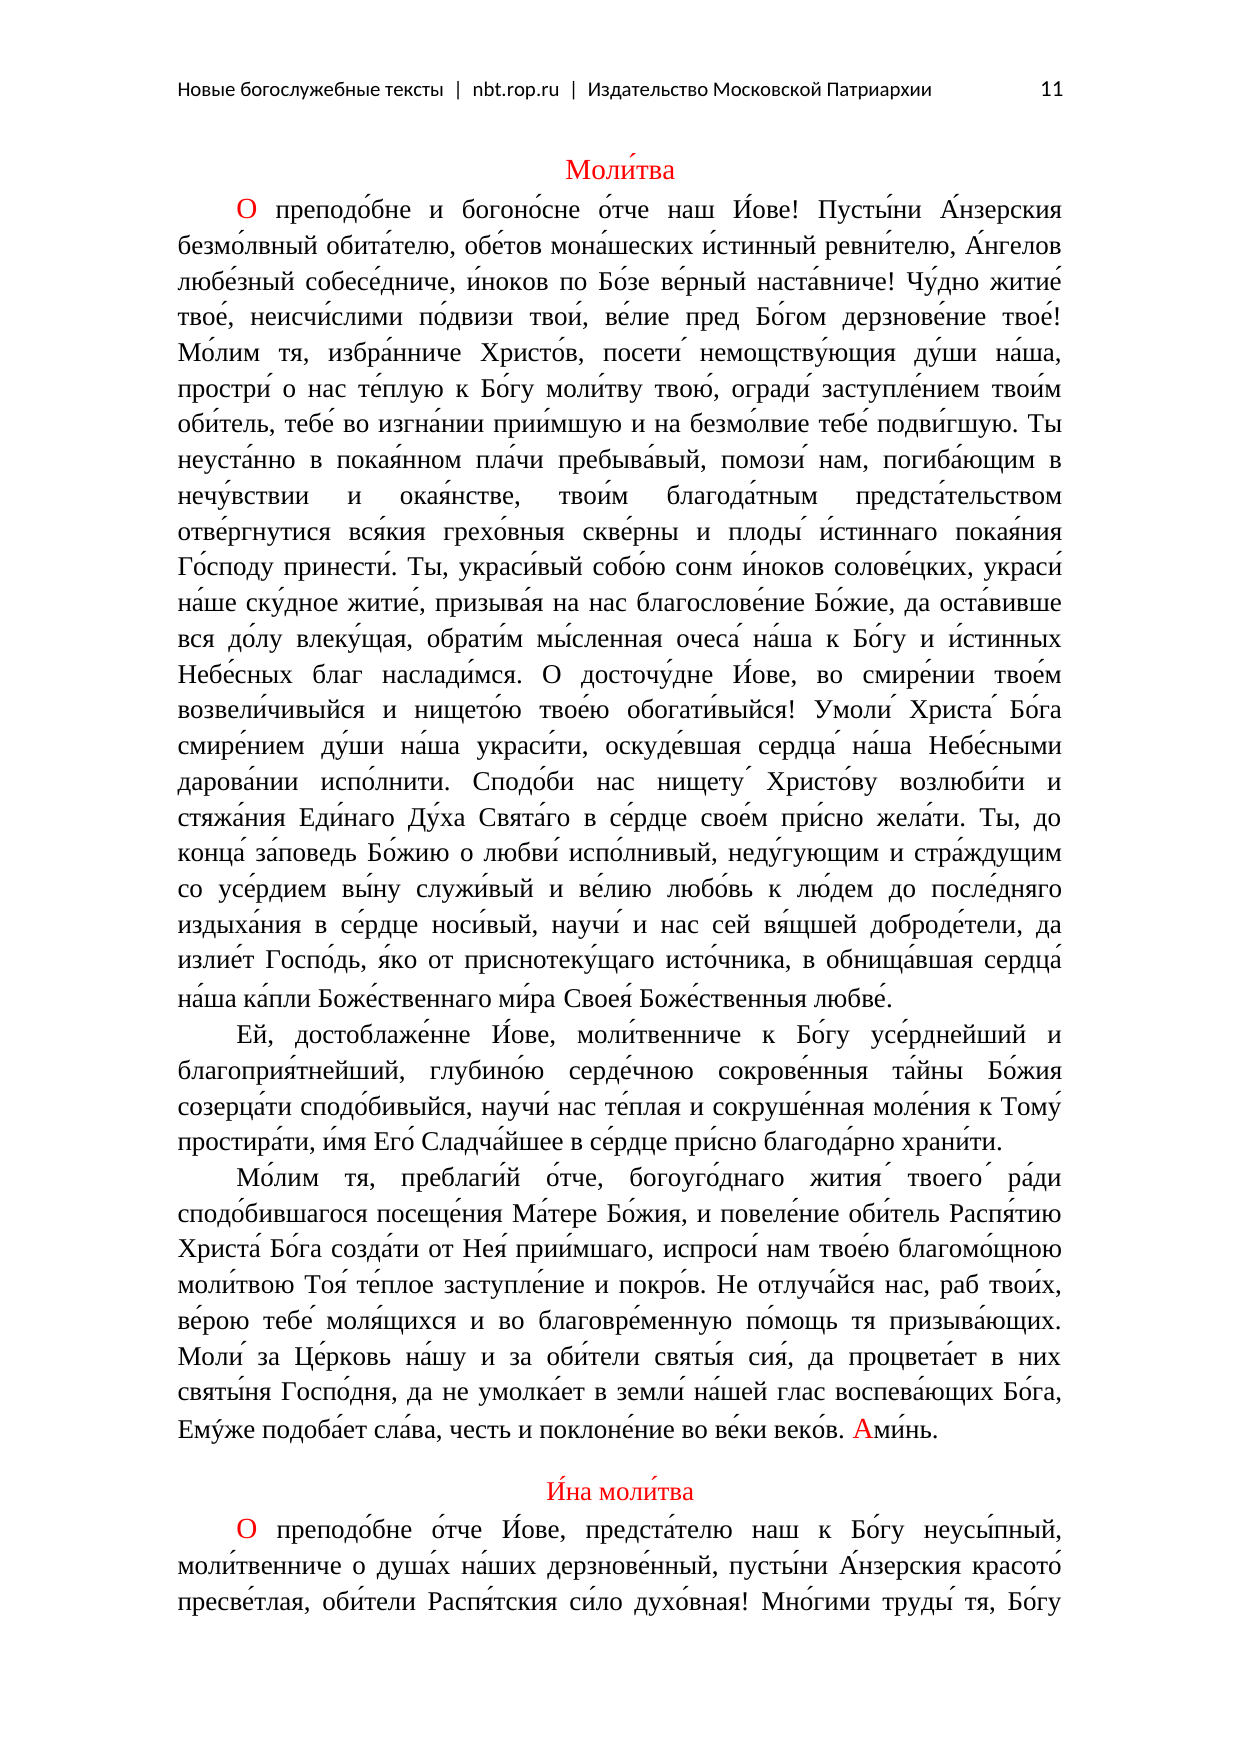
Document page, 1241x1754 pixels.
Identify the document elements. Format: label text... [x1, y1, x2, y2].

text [177, 1511, 1063, 1616]
text Ей, достоблаже́нне И́ове, моли́твенниче к Бо́гу усе́рднейший и благоприя́тнейший, глубино́ю серде́чною сокрове́нныя та́йны Бо́жия созерца́ти сподо́бивыйся, научи́ нас те́плая и сокруше́нная моле́ния к Тому́ простира́ти, и́мя Его́ Сладча́йшее в се́рдце при́сно благода́рно храни́ти. [177, 1018, 1063, 1157]
text И́на моли́тва [177, 1475, 1063, 1506]
text O преподо́бне и богоно́сне о́тче наш И́ове! Пусты́ни А́нзерския безмо́лвный обита́телю, обе́тов мона́шеских и́стинный ревни́телю, А́нгелов любе́зный собесе́дниче, и́ноков по Бо́зе ве́рный наста́вниче! Чу́дно житие́ твое́, неисчи́слими по́двизи твои́, ве́лие пред Бо́гом дерзнове́ние твое́! Мо́лим тя, избра́нниче Христо́в, посети́ немощству́ющия ду́ши на́ша, простри́ о нас те́плую к Бо́гу моли́тву твою́, огради́ заступле́нием твои́м оби́тель, тебе́ во изгна́нии прии́мшую и на безмо́лвие тебе́ подви́гшую. Ты неуста́нно в покая́нном пла́чи пребыва́вый, помози́ нам, погиба́ющим в нечу́вствии и окая́нстве, твои́м благода́тным предста́тельством отве́ргнутися вся́кия грехо́вныя скве́рны и плоды́ и́стиннаго покая́ния Го́споду принести́. Ты, украси́вый собо́ю сонм и́ноков солове́цких, украси́ на́ше ску́дное житие́, призыва́я на нас благослове́ние Бо́жие, да оста́вивше вся до́лу влеку́щая, обрати́м мы́сленная oчеса́ на́ша к Бо́гу и и́стинных Небе́сных благ наслади́мся. O досточу́дне И́ове, во смире́нии твое́м возвели́чивыйся и нището́ю твое́ю обогати́выйся! Умоли́ Христа́ Бо́га смире́нием ду́ши на́ша украси́ти, оскуде́вшая сердца́ на́ша Небе́сными дарова́нии испо́лнити. Сподо́би нас нищету́ Христо́ву возлюби́ти и стяжа́ния Еди́наго Ду́ха Свята́го в се́рдце свое́м при́сно жела́ти. Ты, до конца́ за́поведь Бо́жию о любви́ испо́лнивый, неду́гующим и стра́ждущим со усе́рдием вы́ну служи́вый и ве́лию любо́вь к лю́дем до после́дняго издыха́ния в се́рдце носи́вый, научи́ и нас сей вя́щшей доброде́тели, да излие́т Госпо́дь, я́ко от приснотеку́щаго исто́чника, в обнища́вшая сердца́ на́ша ка́пли Боже́ственнаго ми́ра Своея́ Боже́ственныя любве́. [177, 191, 1063, 1013]
text Моли́тва [177, 152, 1063, 186]
text Мо́лим тя, преблаги́й о́тче, богоуго́днаго жития́ твоего́ ра́ди сподо́бившагося посеще́ния Ма́тере Бо́жия, и повеле́ние оби́тель Распя́тию Христа́ Бо́га созда́ти от Нея́ прии́мшаго, испроси́ нам твое́ю благомо́щною моли́твою Тоя́ те́плое заступле́ние и покро́в. Не отлуча́йся нас, раб твои́х, ве́рою тебе́ моля́щихся и во благовре́менную по́мощь тя призыва́ющих. Моли́ за Це́рковь на́шу и за оби́тели святы́я сия́, да процвета́ет в них святы́ня Госпо́дня, да не умолка́ет в земли́ на́шей глас воспева́ющих Бо́га, Емýже подоба́ет сла́ва, честь и поклоне́ние во ве́ки веко́в. Ами́нь. [177, 1161, 1063, 1445]
